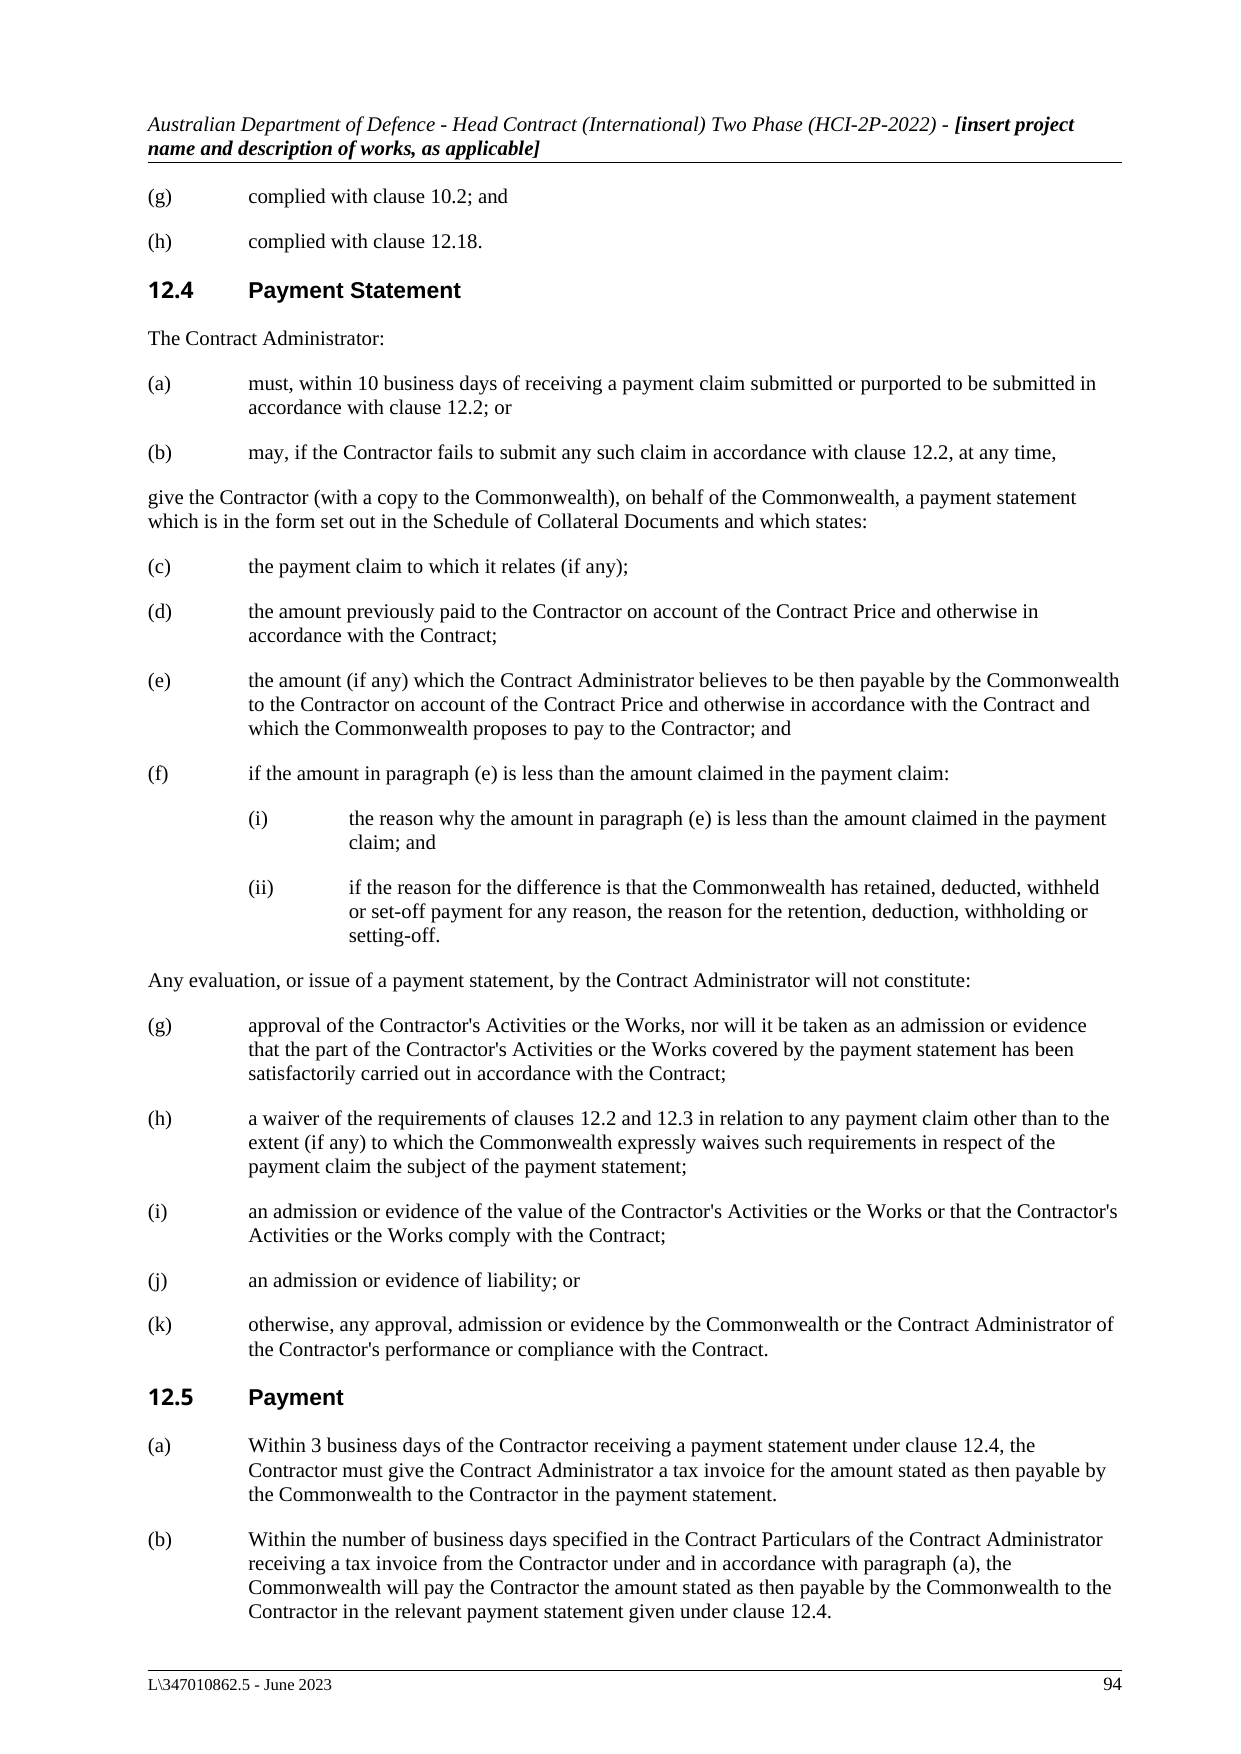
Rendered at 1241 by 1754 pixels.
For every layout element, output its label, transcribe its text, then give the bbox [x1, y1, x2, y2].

subtitle the amount previously paid to the Contractor on account of the Contract Price and otherwise in accordance with the Contract; [148, 599, 1122, 647]
subtitle Payment [148, 1381, 1122, 1413]
subtitle complied with clause 12.18. [148, 229, 1122, 253]
subtitle the reason why the amount in paragraph (e) is less than the amount claimed in the payment claim; and [248, 806, 1122, 854]
subtitle complied with clause 10.2; and [148, 184, 1122, 208]
text Any evaluation, or issue of a payment statement, by the Contract Administrator will not constitute: [148, 968, 1122, 992]
subtitle the payment claim to which it relates (if any); [148, 554, 1122, 578]
text The Contract Administrator: [148, 326, 1122, 350]
text give the Contractor (with a copy to the Commonwealth), on behalf of the Commonwealth, a payment statement which is in the form set out in the Schedule of Collateral Documents and which states: [148, 485, 1122, 533]
subtitle a waiver of the requirements of clauses 12.2 and 12.3 in relation to any payment claim other than to the extent (if any) to which the Commonwealth expressly waives such requirements in respect of the payment claim the subject of the payment statement; [148, 1106, 1122, 1178]
subtitle may, if the Contractor fails to submit any such claim in accordance with clause 12.2, at any time, [148, 440, 1122, 464]
subtitle Within the number of business days specified in the Contract Particulars of the Contract Administrator receiving a tax invoice from the Contractor under and in accordance with paragraph (a), the Commonwealth will pay the Contractor the amount stated as then payable by the Commonwealth to the Contractor in the relevant payment statement given under clause 12.4. [148, 1526, 1122, 1623]
subtitle if the reason for the difference is that the Commonwealth has retained, deducted, withheld or set-off payment for any reason, the reason for the retention, deduction, withholding or setting-off. [248, 874, 1122, 947]
subtitle Within 3 business days of the Contractor receiving a payment statement under clause 12.4, the Contractor must give the Contract Administrator a tax invoice for the amount stated as then payable by the Commonwealth to the Contractor in the payment statement. [148, 1433, 1122, 1506]
subtitle otherwise, any approval, admission or evidence by the Commonwealth or the Contract Administrator of the Contractor's performance or compliance with the Contract. [148, 1312, 1122, 1361]
subtitle if the amount in paragraph (e) is less than the amount claimed in the payment claim: [148, 761, 1122, 785]
subtitle approval of the Contractor's Activities or the Works, nor will it be taken as an admission or evidence that the part of the Contractor's Activities or the Works covered by the payment statement has been satisfactorily carried out in accordance with the Contract; [148, 1012, 1122, 1085]
subtitle the amount (if any) which the Contract Administrator believes to be then payable by the Commonwealth to the Contractor on account of the Contract Price and otherwise in accordance with the Contract and which the Commonwealth proposes to pay to the Contractor; and [148, 668, 1122, 740]
subtitle an admission or evidence of liability; or [148, 1267, 1122, 1292]
subtitle must, within 10 business days of receiving a payment claim submitted or purported to be submitted in accordance with clause 12.2; or [148, 371, 1122, 419]
subtitle Payment Statement [148, 274, 1122, 305]
